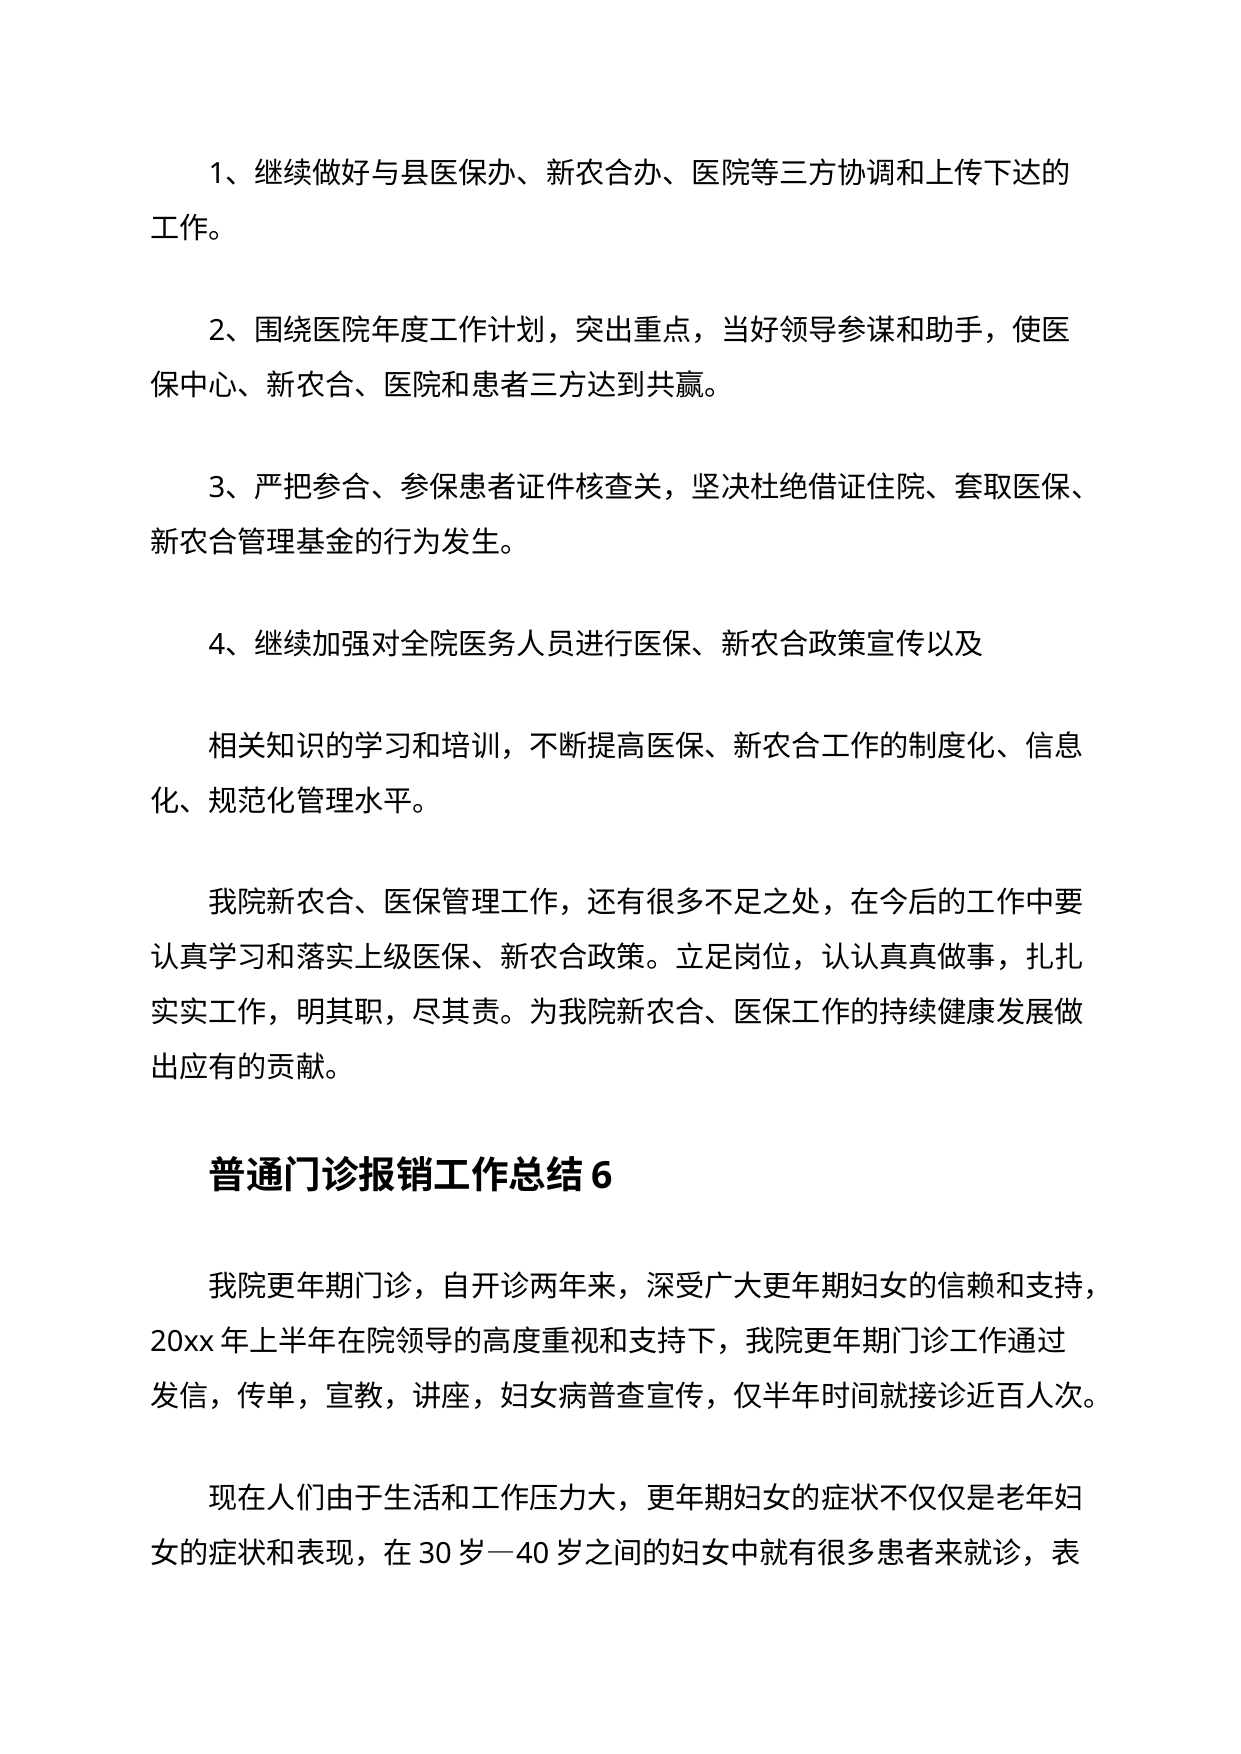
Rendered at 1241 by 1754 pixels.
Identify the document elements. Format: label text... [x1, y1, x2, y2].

text 2、围绕医院年度工作计划，突出重点，当好领导参谋和助手，使医保中心、新农合、医院和患者三方达到共赢。 [150, 307, 1090, 404]
text 3、严把参合、参保患者证件核查关，坚决杜绝借证住院、套取医保、新农合管理基金的行为发生。 [150, 463, 1090, 561]
text 1、继续做好与县医保办、新农合办、医院等三方协调和上传下达的工作。 [150, 150, 1090, 247]
text 我院新农合、医保管理工作，还有很多不足之处，在今后的工作中要认真学习和落实上级医保、新农合政策。立足岗位，认认真真做事，扎扎实实工作，明其职，尽其责。为我院新农合、医保工作的持续健康发展做出应有的贡献。 [150, 879, 1090, 1086]
text 4、继续加强对全院医务人员进行医保、新农合政策宣传以及 [150, 620, 1090, 663]
text 普通门诊报销工作总结6 [150, 1145, 1090, 1200]
text 相关知识的学习和培训，不断提高医保、新农合工作的制度化、信息化、规范化管理水平。 [150, 722, 1090, 819]
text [150, 1475, 1090, 1572]
text 我院更年期门诊，自开诊两年来，深受广大更年期妇女的信赖和支持，20xx年上半年在院领导的高度重视和支持下，我院更年期门诊工作通过发信，传单，宣教，讲座，妇女病普查宣传，仅半年时间就接诊近百人次。 [150, 1263, 1090, 1415]
